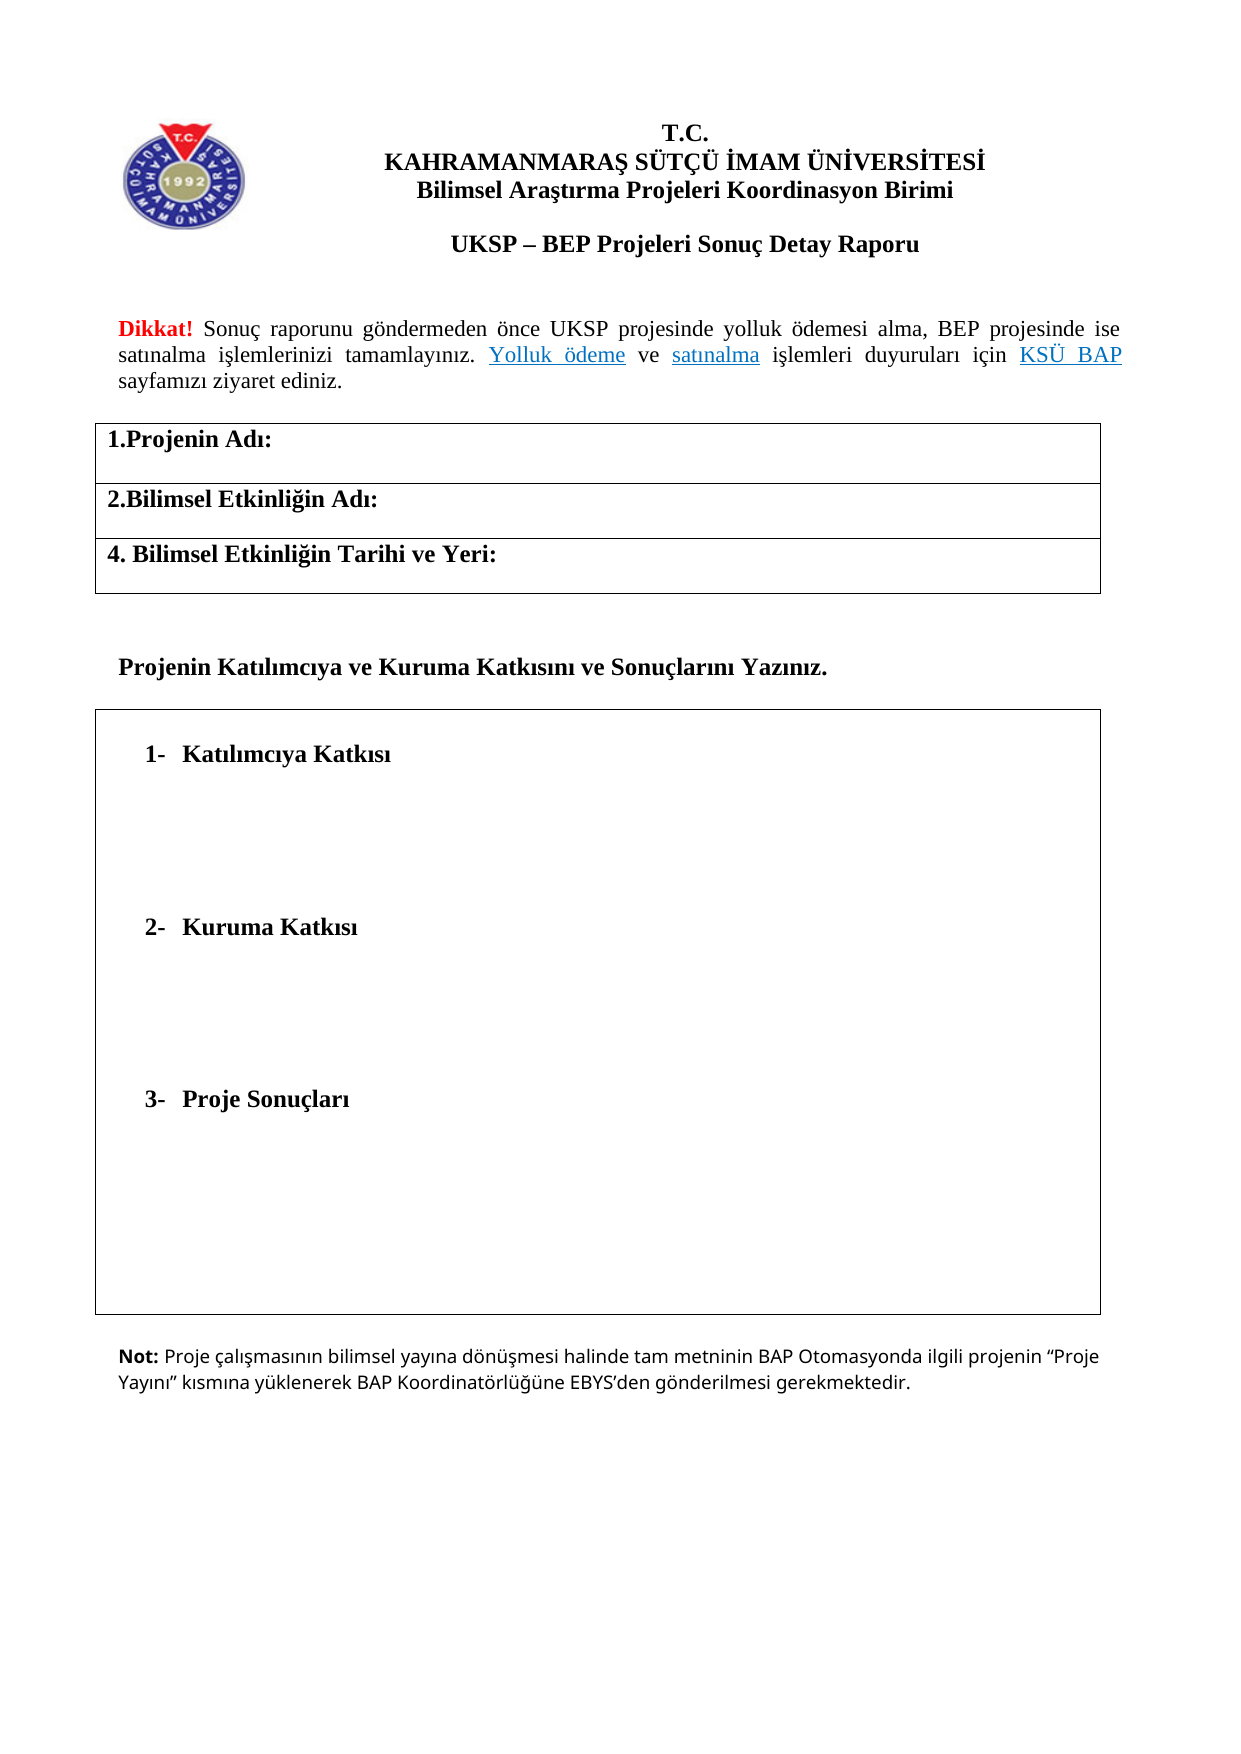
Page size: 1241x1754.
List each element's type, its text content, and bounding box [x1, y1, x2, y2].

table_header 1.Projenin Adı: [96, 424, 1100, 483]
text Dikkat! Sonuç raporunu göndermeden önce UKSP projesinde yolluk ödemesi alma, BEP projesinde ise satınalma işlemlerinizi tamamlayınız. Yolluk ödeme ve satınalma işlemleri duyuruları için KSÜ BAP sayfamızı ziyaret ediniz. [118, 315, 1122, 394]
table_cell 4. Bilimsel Etkinliğin Tarihi ve Yeri: [96, 539, 1100, 593]
text Not: Proje çalışmasının bilimsel yayına dönüşmesi halinde tam metninin BAP Otomasyonda ilgili projenin “Proje Yayını” kısmına yüklenerek BAP Koordinatörlüğüne EBYS’den gönderilmesi gerekmektedir. [118, 1344, 1122, 1395]
text Bilimsel Araştırma Projeleri Koordinasyon Birimi [249, 176, 1122, 204]
table_cell 2.Bilimsel Etkinliğin Adı: [96, 484, 1100, 538]
text T.C. [249, 118, 1122, 147]
text KAHRAMANMARAŞ SÜTÇÜ İMAM ÜNİVERSİTESİ [249, 147, 1122, 176]
text UKSP – BEP Projeleri Sonuç Detay Raporu [118, 229, 1122, 258]
text Projenin Katılımcıya ve Kuruma Katkısını ve Sonuçlarını Yazınız. [118, 652, 1122, 681]
table_header Katılımcıya Katkısı Kuruma Katkısı Proje Sonuçları [96, 710, 1100, 1314]
picture [118, 118, 249, 233]
